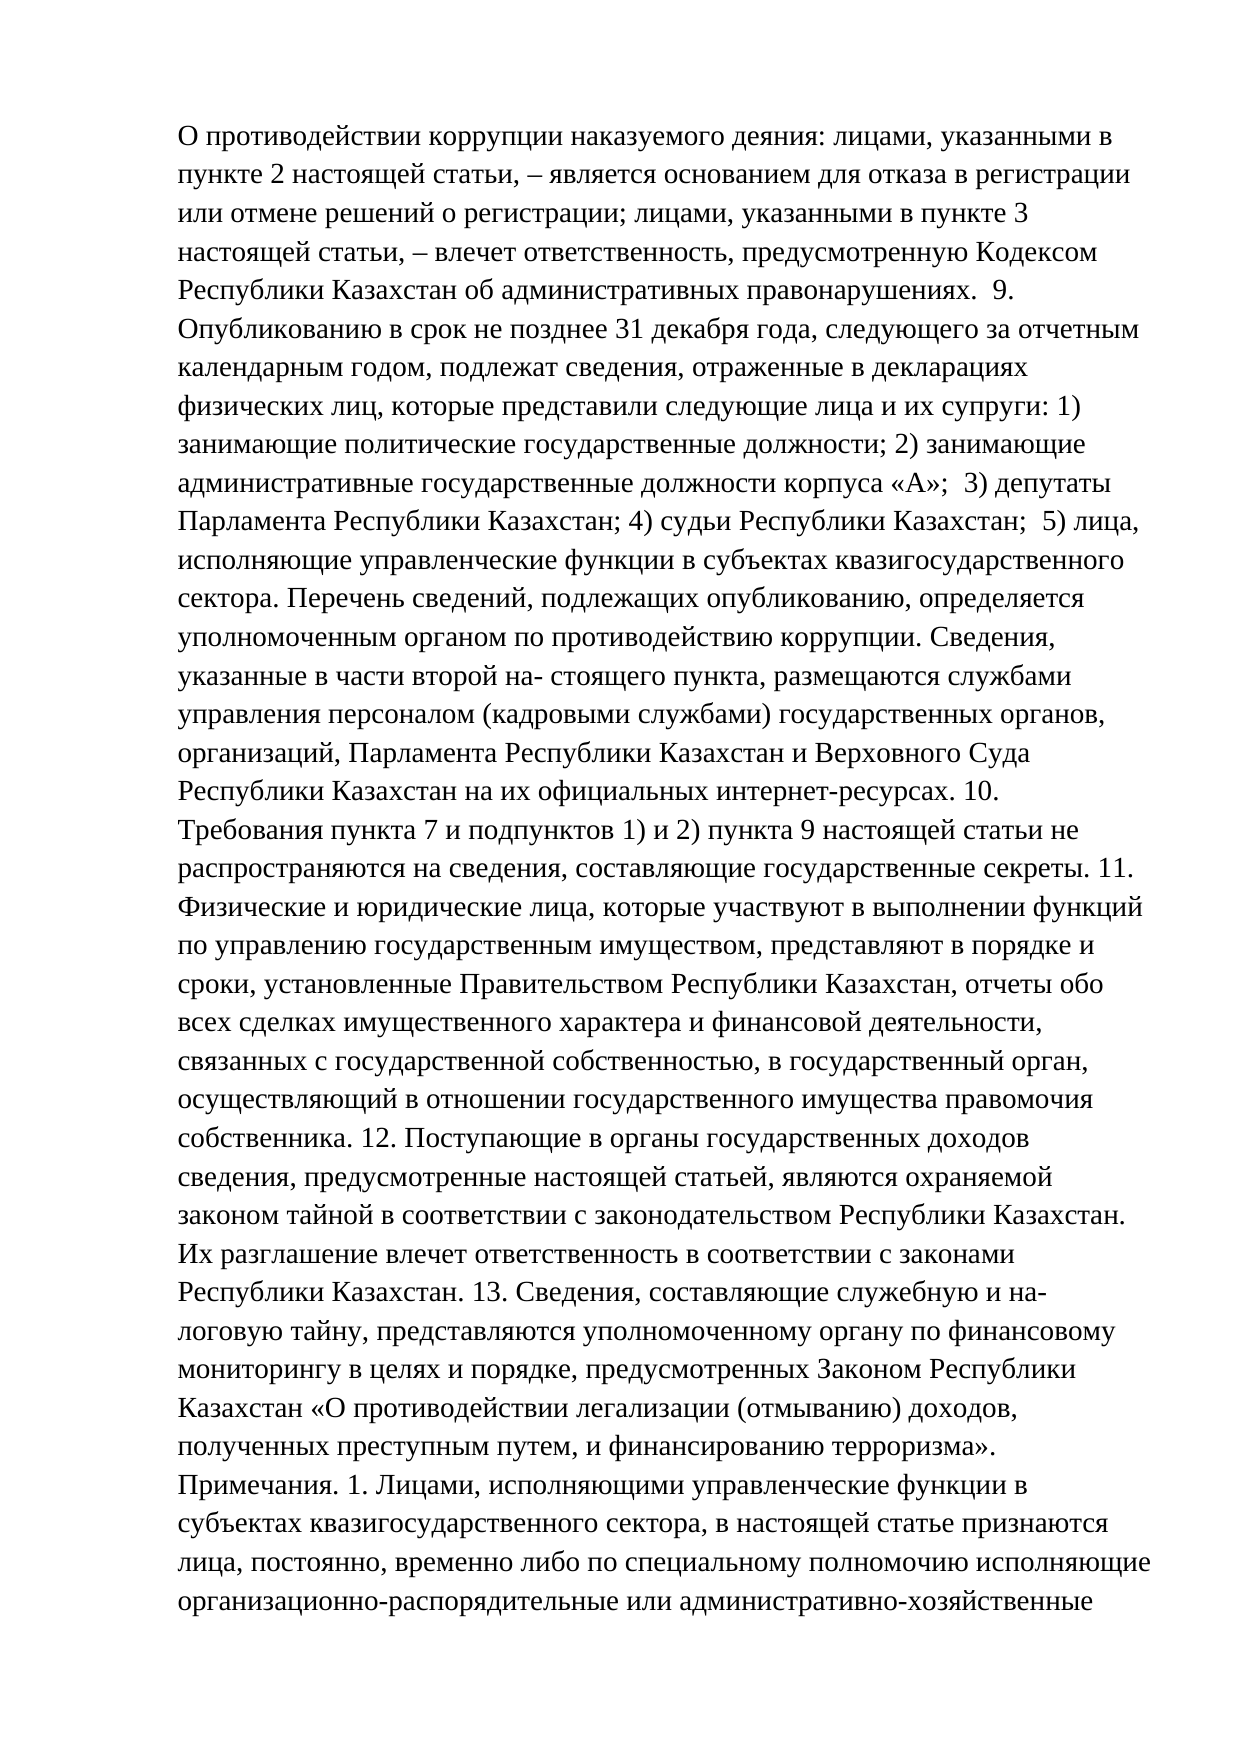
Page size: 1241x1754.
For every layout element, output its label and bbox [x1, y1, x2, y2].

text [177, 118, 1152, 1616]
